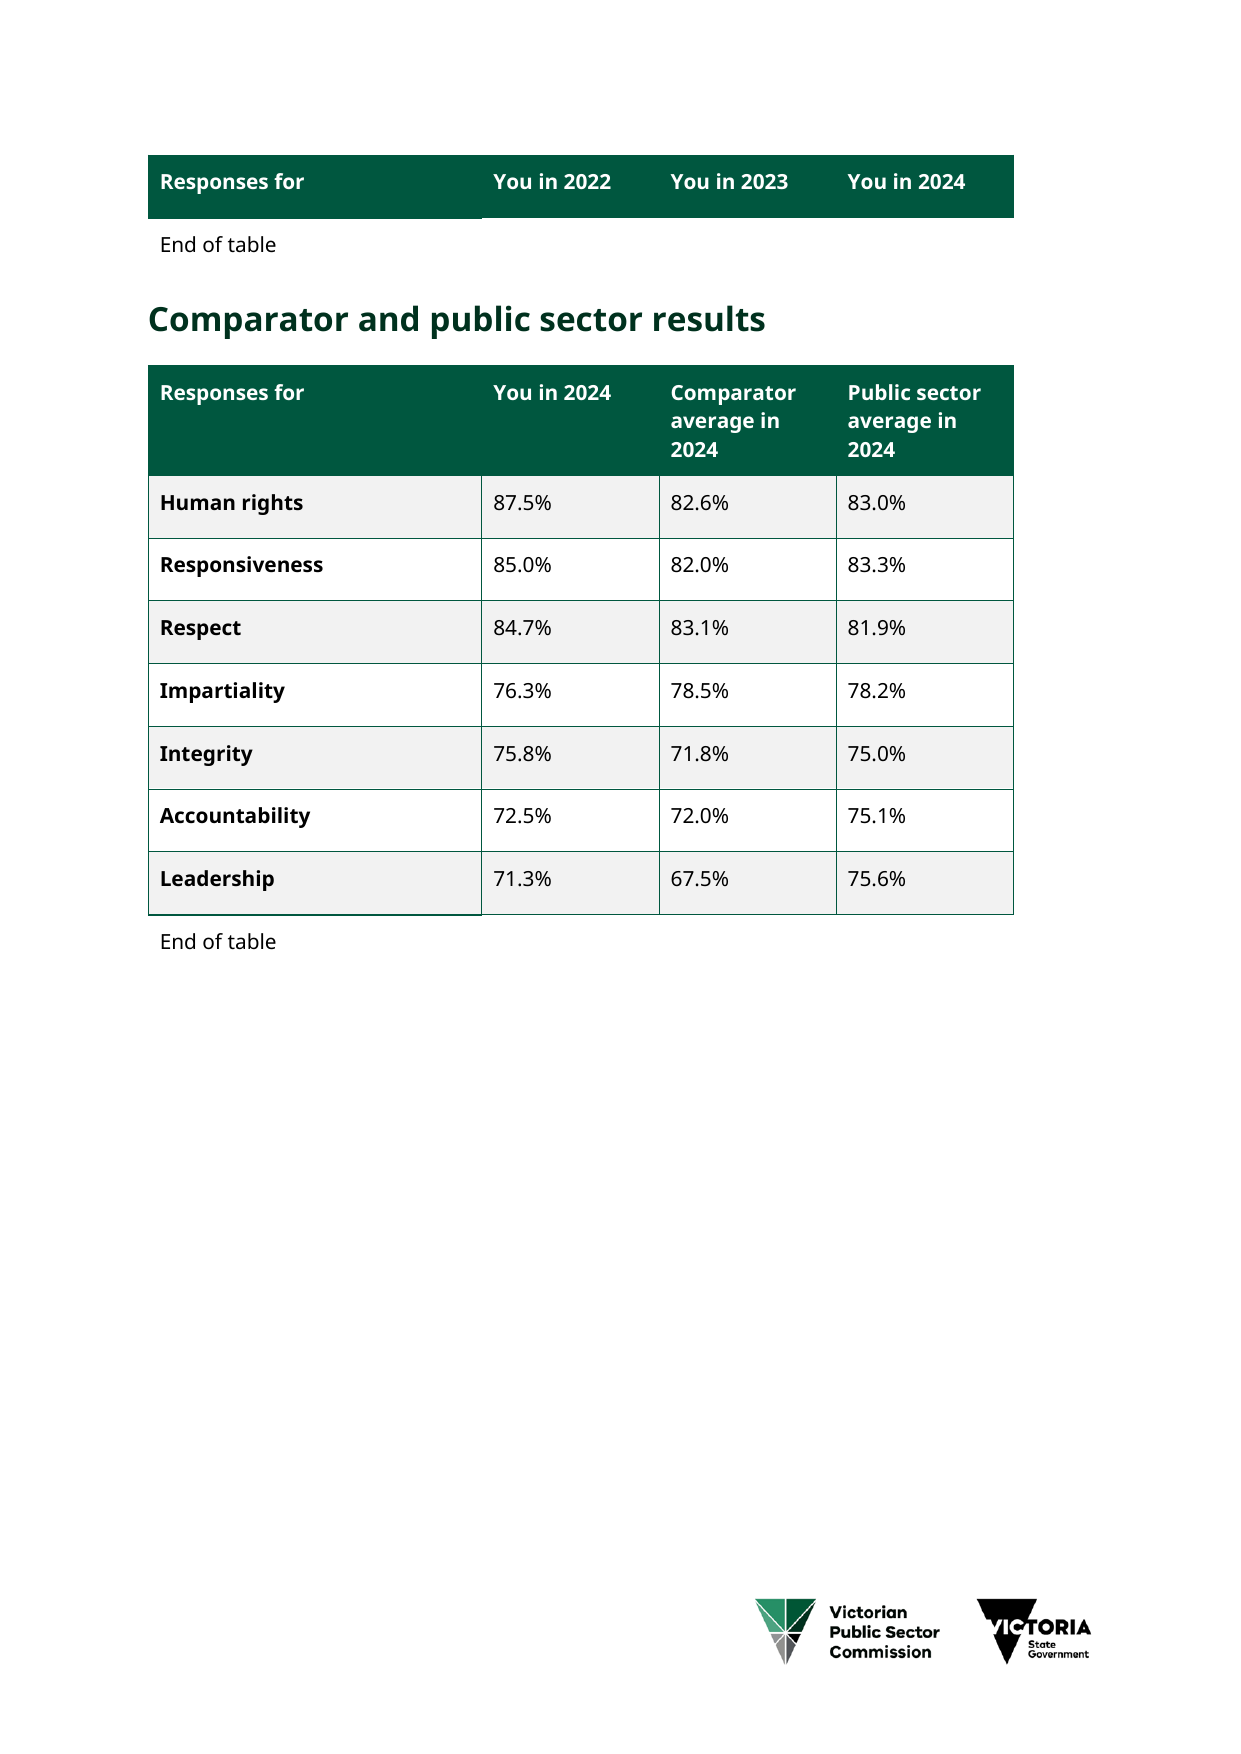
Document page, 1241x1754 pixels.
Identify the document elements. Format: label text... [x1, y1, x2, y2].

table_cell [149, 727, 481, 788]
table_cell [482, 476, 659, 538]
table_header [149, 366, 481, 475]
subtitle Comparator and public sector results [148, 296, 1092, 341]
picture [754, 1598, 1093, 1666]
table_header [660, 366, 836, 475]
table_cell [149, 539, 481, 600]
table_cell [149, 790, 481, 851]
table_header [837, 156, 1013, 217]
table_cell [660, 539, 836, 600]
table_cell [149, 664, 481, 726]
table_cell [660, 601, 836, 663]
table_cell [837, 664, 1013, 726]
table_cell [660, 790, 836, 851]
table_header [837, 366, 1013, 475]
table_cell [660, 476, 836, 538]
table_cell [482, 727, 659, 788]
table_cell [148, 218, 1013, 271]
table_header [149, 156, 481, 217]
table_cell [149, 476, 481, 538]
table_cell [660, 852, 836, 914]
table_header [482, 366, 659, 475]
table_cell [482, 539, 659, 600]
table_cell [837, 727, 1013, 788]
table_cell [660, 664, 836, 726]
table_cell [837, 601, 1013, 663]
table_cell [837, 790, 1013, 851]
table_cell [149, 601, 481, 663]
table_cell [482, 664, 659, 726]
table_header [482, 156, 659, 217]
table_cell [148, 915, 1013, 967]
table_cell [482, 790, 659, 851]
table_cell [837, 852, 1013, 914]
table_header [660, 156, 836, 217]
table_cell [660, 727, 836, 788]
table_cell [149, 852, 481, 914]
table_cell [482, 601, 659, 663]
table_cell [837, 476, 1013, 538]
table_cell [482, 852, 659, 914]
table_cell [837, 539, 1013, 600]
